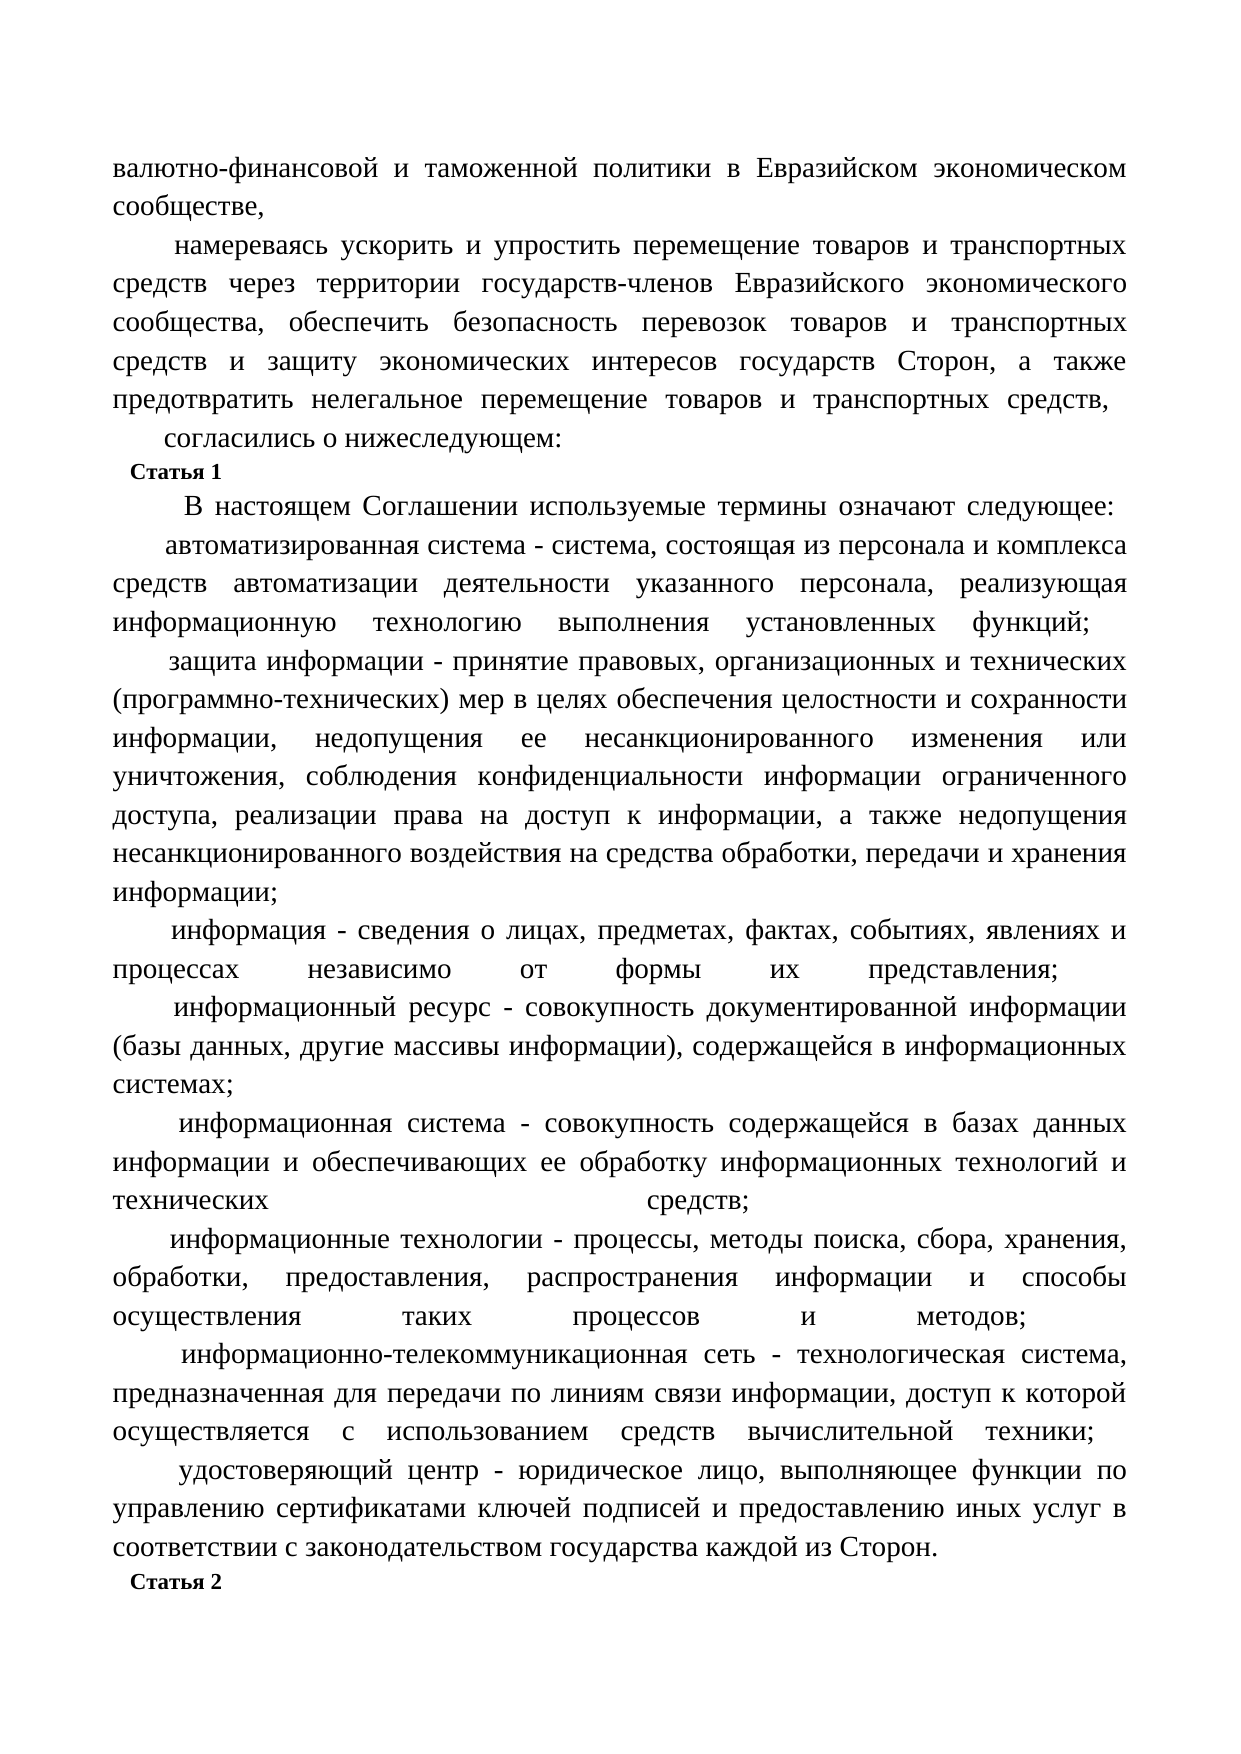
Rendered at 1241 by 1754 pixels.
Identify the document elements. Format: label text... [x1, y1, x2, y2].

text В настоящем Соглашении используемые термины означают следующее: автоматизированная система - система, состоящая из персонала и комплекса средств автоматизации деятельности указанного персонала, реализующая информационную технологию выполнения установленных функций; защита информации - принятие правовых, организационных и технических (программно-технических) мер в целях обеспечения целостности и сохранности информации, недопущения ее несанкционированного изменения или уничтожения, соблюдения конфиденциальности информации ограниченного доступа, реализации права на доступ к информации, а также недопущения несанкционированного воздействия на средства обработки, передачи и хранения информации; информация - сведения о лицах, предметах, фактах, событиях, явлениях и процессах независимо от формы их представления; информационный ресурс - совокупность документированной информации (базы данных, другие массивы информации), содержащейся в информационных системах; информационная система - совокупность содержащейся в базах данных информации и обеспечивающих ее обработку информационных технологий и технических средств; информационные технологии - процессы, методы поиска, сбора, хранения, обработки, предоставления, распространения информации и способы осуществления таких процессов и методов; информационно-телекоммуникационная сеть - технологическая система, предназначенная для передачи по линиям связи информации, доступ к которой осуществляется с использованием средств вычислительной техники; удостоверяющий центр - юридическое лицо, выполняющее функции по управлению сертификатами ключей подписей и предоставлению иных услуг в соответствии с законодательством государства каждой из Сторон. [112, 488, 1128, 1563]
text Статья 2 [112, 1568, 1128, 1594]
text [112, 150, 1128, 453]
text Статья 1 [112, 458, 1128, 485]
